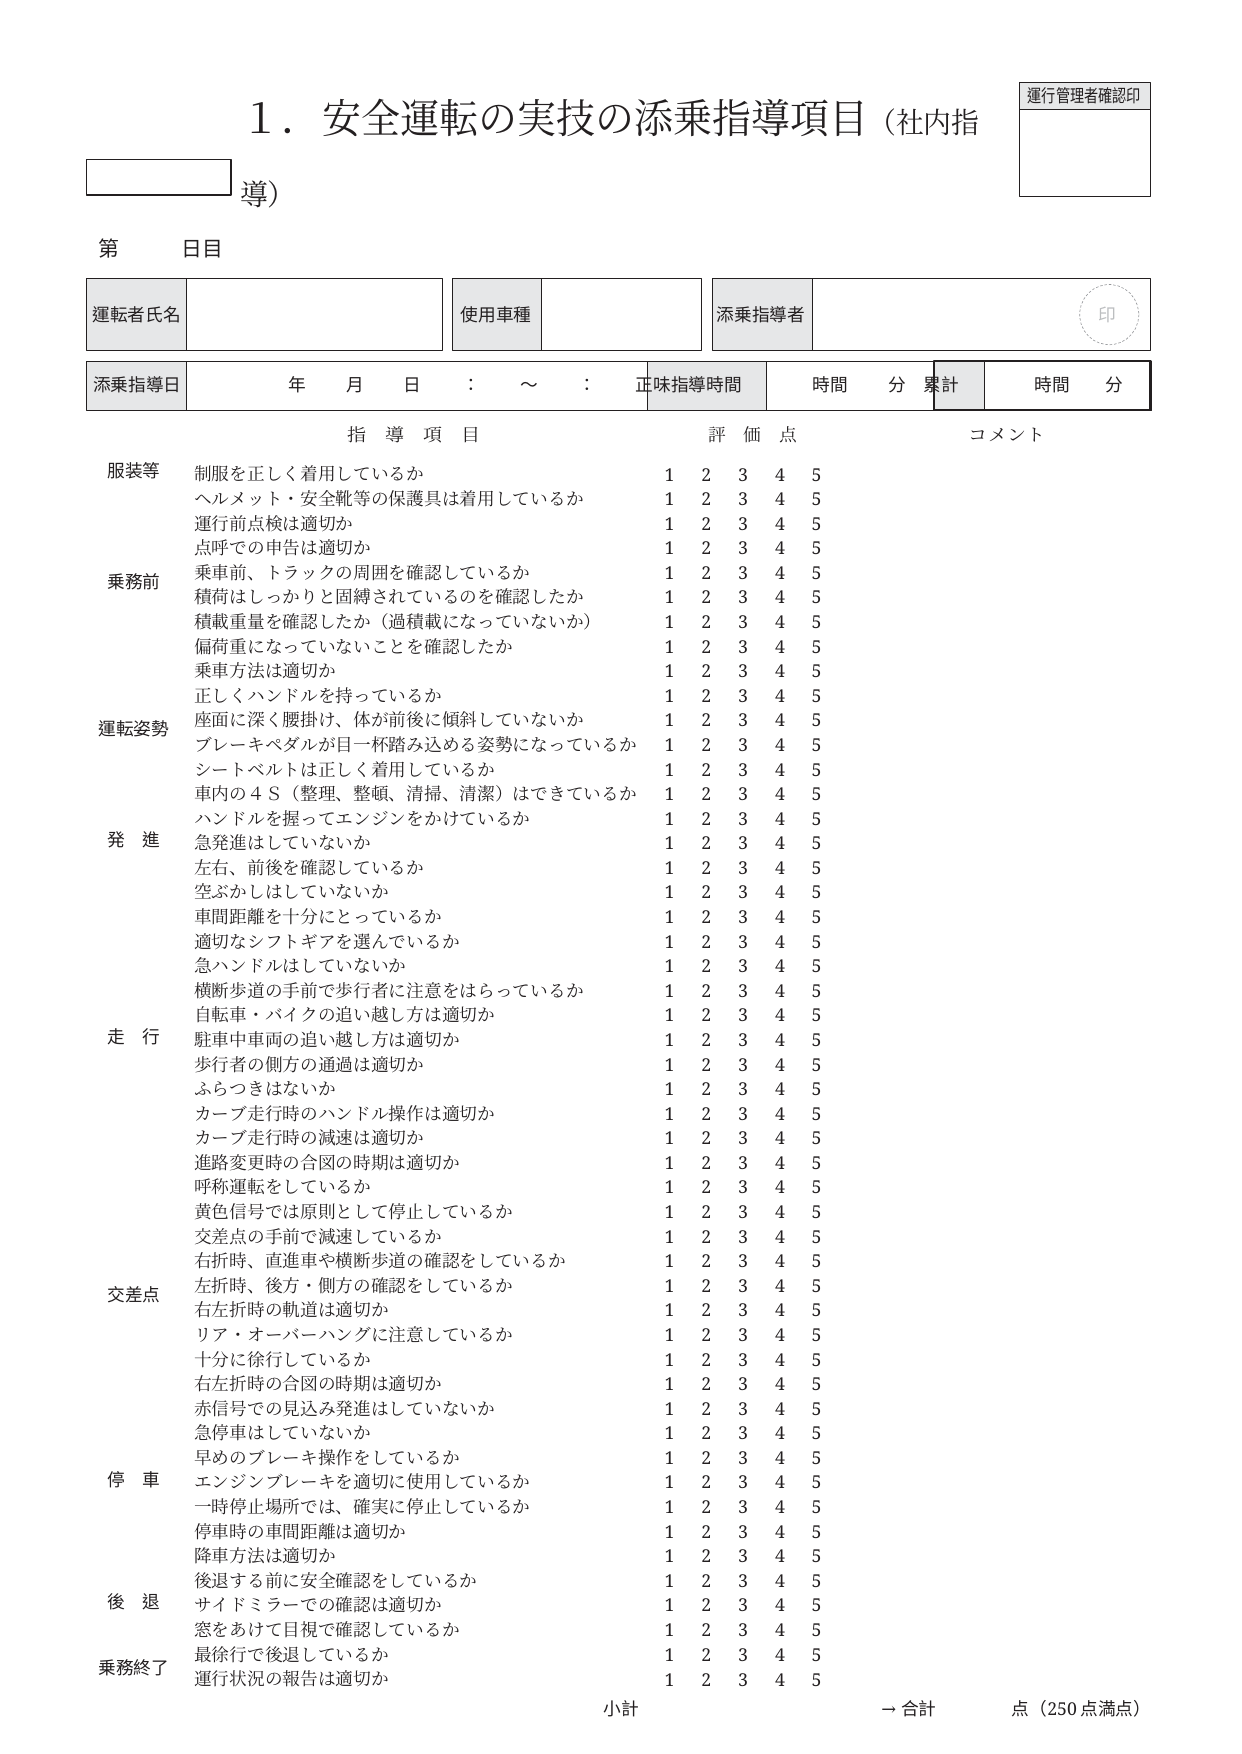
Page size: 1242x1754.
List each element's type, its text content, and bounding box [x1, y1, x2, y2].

text 1 2 3 4 5 [664, 1273, 1231, 1297]
text 交差点 [107, 1282, 167, 1306]
text 降車方法は適切か [194, 1543, 637, 1568]
text 自転車・バイクの追い越し方は適切か [194, 1002, 637, 1027]
text 1 2 3 4 5 [664, 560, 1231, 584]
text 1 2 3 4 5 [664, 855, 1231, 879]
text 1 2 3 4 5 [664, 1641, 1231, 1666]
text 乗車方法は適切か [194, 658, 637, 683]
text 1 2 3 4 5 [664, 953, 1231, 978]
text 1 2 3 4 5 [664, 458, 1231, 486]
text 最徐行で後退しているか [194, 1641, 637, 1666]
text 小計 → 合計 点（250点満点） [603, 1691, 1231, 1717]
text 1 2 3 4 5 [664, 1076, 1231, 1101]
text 1 2 3 4 5 [664, 1322, 1231, 1346]
text 1 2 3 4 5 [664, 1592, 1231, 1617]
text 1 2 3 4 5 [664, 1297, 1231, 1322]
text 1 2 3 4 5 [664, 1568, 1231, 1592]
text 1 2 3 4 5 [664, 1002, 1231, 1027]
text 1 2 3 4 5 [664, 1469, 1231, 1494]
text 車内の４Ｓ（整理、整頓、清掃、清潔）はできているか [194, 781, 637, 806]
text 交差点の手前で減速しているか [194, 1223, 637, 1248]
text 空ぶかしはしていないか [194, 879, 637, 904]
text 1 2 3 4 5 [664, 535, 1231, 560]
text ふらつきはないか [194, 1076, 637, 1101]
text 1 2 3 4 5 [664, 1346, 1231, 1371]
text 駐車中車両の追い越し方は適切か [194, 1027, 637, 1051]
text 車間距離を十分にとっているか [194, 904, 637, 928]
text 進路変更時の合図の時期は適切か [194, 1150, 637, 1174]
text 1 2 3 4 5 [664, 1396, 1231, 1420]
text 1 2 3 4 5 [664, 1518, 1231, 1543]
text 指 導 項 目 評 価 点 コメント [347, 421, 1231, 445]
text 1 2 3 4 5 [664, 879, 1231, 904]
text 積載重量を確認したか（過積載になっていないか） [194, 609, 637, 633]
text ハンドルを握ってエンジンをかけているか [194, 806, 637, 830]
text 一時停止場所では、確実に停止しているか [194, 1494, 637, 1518]
text 1 2 3 4 5 [664, 511, 1231, 535]
text 後退する前に安全確認をしているか [194, 1568, 637, 1592]
text 1 2 3 4 5 [664, 1248, 1231, 1273]
text 1 2 3 4 5 [664, 658, 1231, 683]
text 運行管理者確認印 [1027, 75, 1232, 109]
text 1 2 3 4 5 [664, 1420, 1231, 1445]
text 1 2 3 4 5 [664, 1150, 1231, 1174]
text 1 2 3 4 5 [664, 1371, 1231, 1396]
text 乗務終了 [98, 1651, 176, 1676]
text 服装等 [107, 458, 167, 482]
text 1 2 3 4 5 [664, 1494, 1231, 1518]
text 横断歩道の手前で歩行者に注意をはらっているか [194, 978, 637, 1002]
text 1 2 3 4 5 [664, 1051, 1231, 1076]
text 点呼での申告は適切か [194, 535, 637, 560]
text 乗務前 [107, 568, 167, 593]
text 1 2 3 4 5 [664, 781, 1231, 806]
text 右折時、直進車や横断歩道の確認をしているか [194, 1248, 637, 1273]
text 赤信号での見込み発進はしていないか [194, 1396, 637, 1420]
text 1 2 3 4 5 [664, 683, 1231, 707]
text １．安全運転の実技の添乗指導項目（社内指導） [240, 67, 1019, 211]
text 1 2 3 4 5 [664, 904, 1231, 928]
text カーブ走行時の減速は適切か [194, 1125, 637, 1150]
text 走 行 [107, 1023, 171, 1048]
text 黄色信号では原則として停止しているか [194, 1199, 637, 1223]
text 呼称運転をしているか [194, 1174, 637, 1199]
text 添乗指導日 年 月 日 ： ～ ： 正味指導時間 時間 分 累計 時間 分 [93, 371, 1231, 395]
text 1 2 3 4 5 [664, 732, 1231, 756]
text 1 2 3 4 5 [664, 707, 1231, 732]
text 1 2 3 4 5 [664, 609, 1231, 633]
text 座面に深く腰掛け、体が前後に傾斜していないか [194, 707, 637, 732]
text 1 2 3 4 5 [664, 633, 1231, 658]
text 十分に徐行しているか [194, 1346, 637, 1371]
text ヘルメット・安全靴等の保護具は着用しているか [194, 486, 637, 511]
text サイドミラーでの確認は適切か [194, 1592, 637, 1617]
text 右左折時の合図の時期は適切か [194, 1371, 637, 1396]
text 急ハンドルはしていないか [194, 953, 637, 978]
text 1 2 3 4 5 [664, 1101, 1231, 1125]
text シートベルトは正しく着用しているか [194, 756, 637, 781]
text 1 2 3 4 5 [664, 806, 1231, 830]
text 運転者氏名 使用車種 添乗指導者 印 [93, 301, 1231, 325]
text 後 退 [107, 1589, 167, 1614]
text 1 2 3 4 5 [664, 1543, 1231, 1568]
text 左折時、後方・側方の確認をしているか [194, 1273, 637, 1297]
text 1 2 3 4 5 [664, 584, 1231, 609]
text 1 2 3 4 5 [664, 1027, 1231, 1051]
text 停 車 [107, 1466, 167, 1491]
text 制服を正しく着用しているか [194, 458, 637, 486]
text 早めのブレーキ操作をしているか [194, 1445, 637, 1469]
text 発 進 [107, 827, 167, 851]
text 左右、前後を確認しているか [194, 855, 637, 879]
text 運転姿勢 [98, 716, 176, 741]
text 第 日目 [98, 234, 1231, 261]
text 1 2 3 4 5 [664, 830, 1231, 855]
text 急発進はしていないか [194, 830, 637, 855]
text ブレーキペダルが目一杯踏み込める姿勢になっているか [194, 732, 637, 756]
text 運行状況の報告は適切か [194, 1666, 637, 1691]
text 1 2 3 4 5 [664, 1445, 1231, 1469]
text 1 2 3 4 5 [664, 486, 1231, 511]
text 1 2 3 4 5 [664, 1223, 1231, 1248]
text 急停車はしていないか [194, 1420, 637, 1445]
text 1 2 3 4 5 [664, 1174, 1231, 1199]
text カーブ走行時のハンドル操作は適切か [194, 1101, 637, 1125]
text 右左折時の軌道は適切か [194, 1297, 637, 1322]
text 1 2 3 4 5 [664, 1666, 1231, 1689]
text 運行前点検は適切か [194, 511, 637, 535]
text 偏荷重になっていないことを確認したか [194, 633, 637, 658]
text 1 2 3 4 5 [664, 978, 1231, 1002]
text 歩行者の側方の通過は適切か [194, 1051, 637, 1076]
text 積荷はしっかりと固縛されているのを確認したか [194, 584, 637, 609]
text 停車時の車間距離は適切か [194, 1518, 637, 1543]
text エンジンブレーキを適切に使用しているか [194, 1469, 637, 1494]
text 正しくハンドルを持っているか [194, 683, 637, 707]
text 1 2 3 4 5 [664, 756, 1231, 781]
text 適切なシフトギアを選んでいるか [194, 928, 637, 953]
text 乗車前、トラックの周囲を確認しているか [194, 560, 637, 584]
text 窓をあけて目視で確認しているか [194, 1617, 637, 1641]
text 1 2 3 4 5 [664, 928, 1231, 953]
text 1 2 3 4 5 [664, 1617, 1231, 1641]
text リア・オーバーハングに注意しているか [194, 1322, 637, 1346]
text 1 2 3 4 5 [664, 1199, 1231, 1223]
text 1 2 3 4 5 [664, 1125, 1231, 1150]
